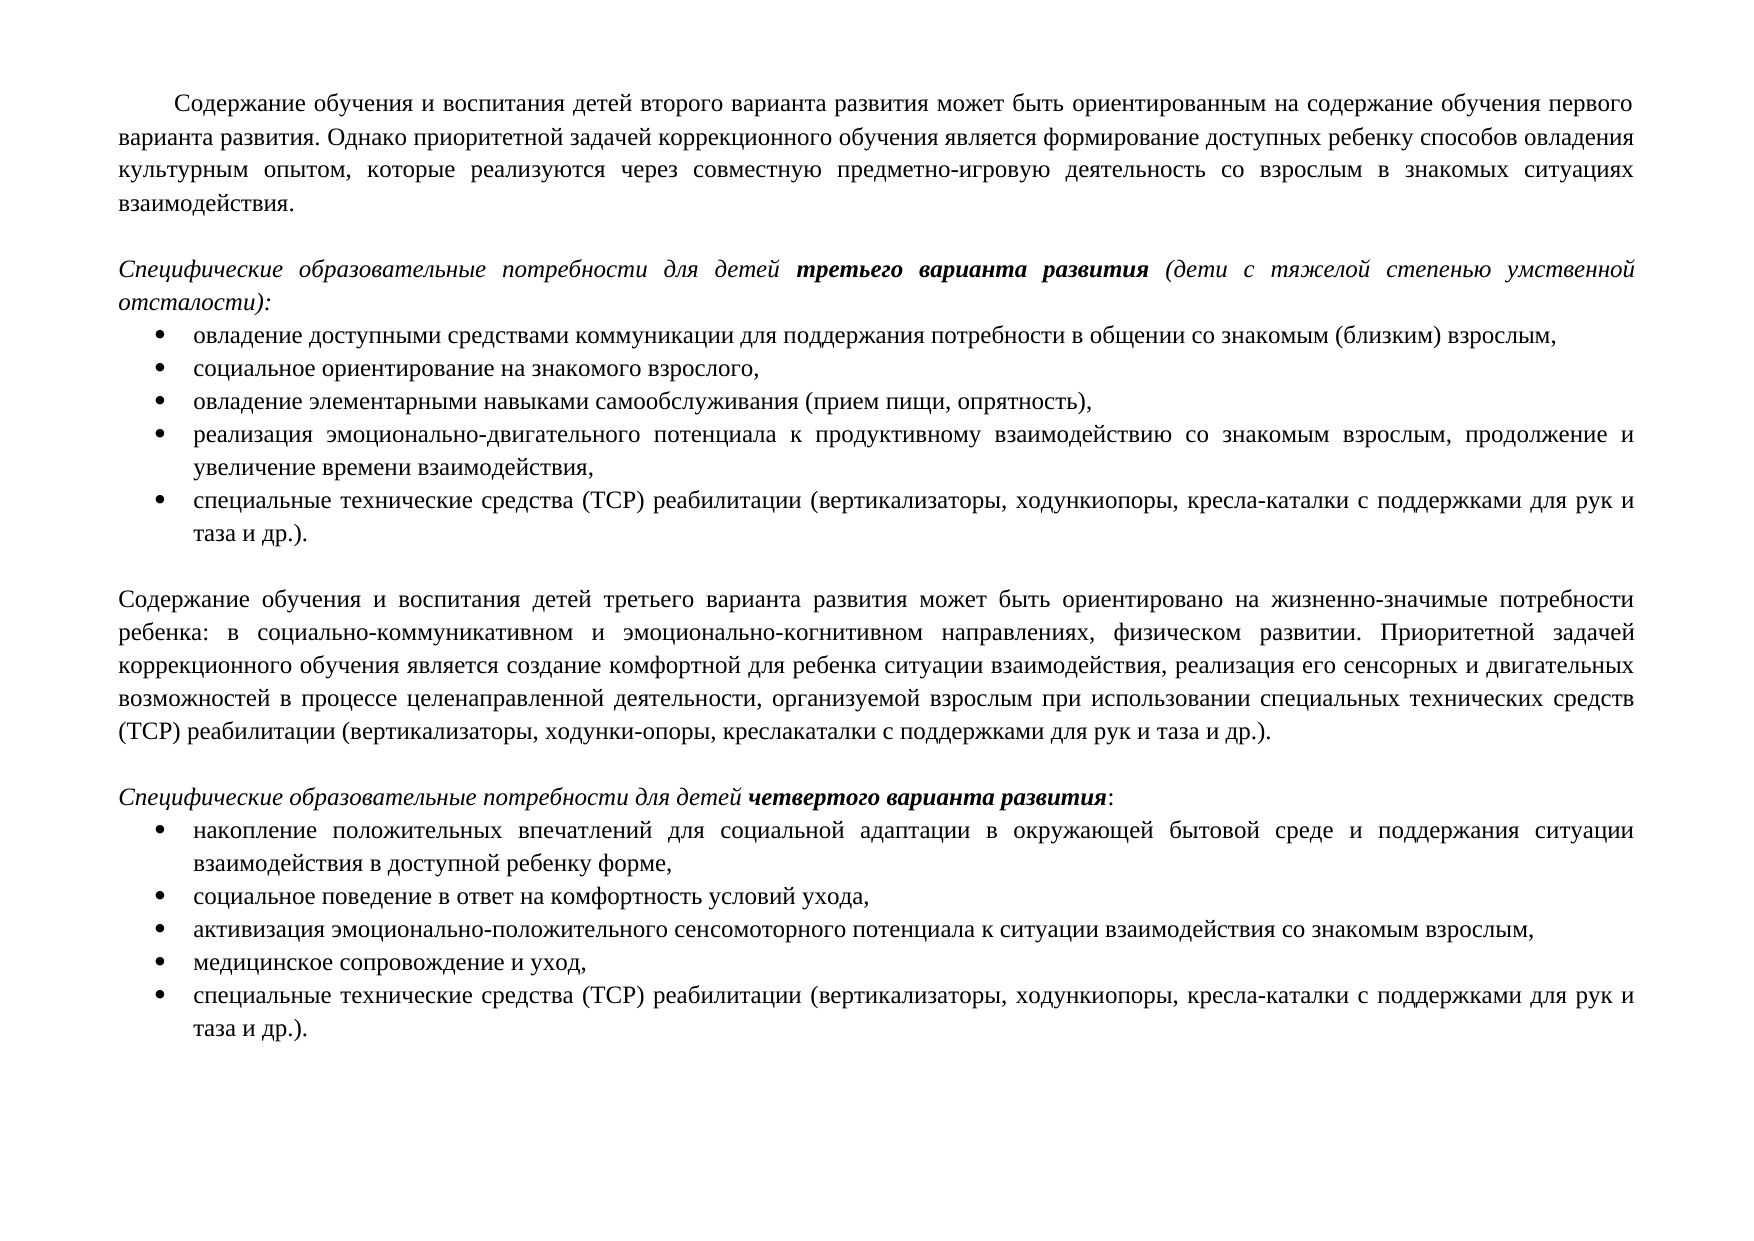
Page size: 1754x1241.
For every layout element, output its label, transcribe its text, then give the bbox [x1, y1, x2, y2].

list специальные технические средства (ТСР) реабилитации (вертикализаторы, ходункиопоры, кресла-каталки с поддержками для рук и таза и др.). [156, 980, 1636, 1042]
list социальное ориентирование на знакомого взрослого, [156, 353, 1636, 381]
text Содержание обучения и воспитания детей второго варианта развития может быть ориентированным на содержание обучения первого варианта развития. Однако приоритетной задачей коррекционного обучения является формирование доступных ребенку способов овладения культурным опытом, которые реализуются через совместную предметно-игровую деятельность со взрослым в знакомых ситуациях взаимодействия. [118, 88, 1636, 216]
list реализация эмоционально-двигательного потенциала к продуктивному взаимодействию со знакомым взрослым, продолжение и увеличение времени взаимодействия, [156, 419, 1636, 481]
list накопление положительных впечатлений для социальной адаптации в окружающей бытовой среде и поддержания ситуации взаимодействия в доступной ребенку форме, [156, 815, 1636, 877]
text Специфические образовательные потребности для детей третьего варианта развития (дети с тяжелой степенью умственной отсталости): [118, 254, 1636, 315]
list овладение элементарными навыками самообслуживания (прием пищи, опрятность), [156, 386, 1636, 414]
list специальные технические средства (ТСР) реабилитации (вертикализаторы, ходункиопоры, кресла-каталки с поддержками для рук и таза и др.). [156, 485, 1636, 547]
list социальное поведение в ответ на комфортность условий ухода, [156, 881, 1636, 910]
list медицинское сопровождение и уход, [156, 947, 1636, 976]
list активизация эмоционально-положительного сенсомоторного потенциала к ситуации взаимодействия со знакомым взрослым, [156, 914, 1636, 943]
text Содержание обучения и воспитания детей третьего варианта развития может быть ориентировано на жизненно-значимые потребности ребенка: в социально-коммуникативном и эмоционально-когнитивном направлениях, физическом развитии. Приоритетной задачей коррекционного обучения является создание комфортной для ребенка ситуации взаимодействия, реализация его сенсорных и двигательных возможностей в процессе целенаправленной деятельности, организуемой взрослым при использовании специальных технических средств (ТСР) реабилитации (вертикализаторы, ходунки-опоры, креслакаталки с поддержками для рук и таза и др.). [118, 584, 1636, 745]
text Специфические образовательные потребности для детей четвертого варианта развития: [118, 782, 1636, 811]
list овладение доступными средствами коммуникации для поддержания потребности в общении со знакомым (близким) взрослым, [156, 320, 1636, 348]
